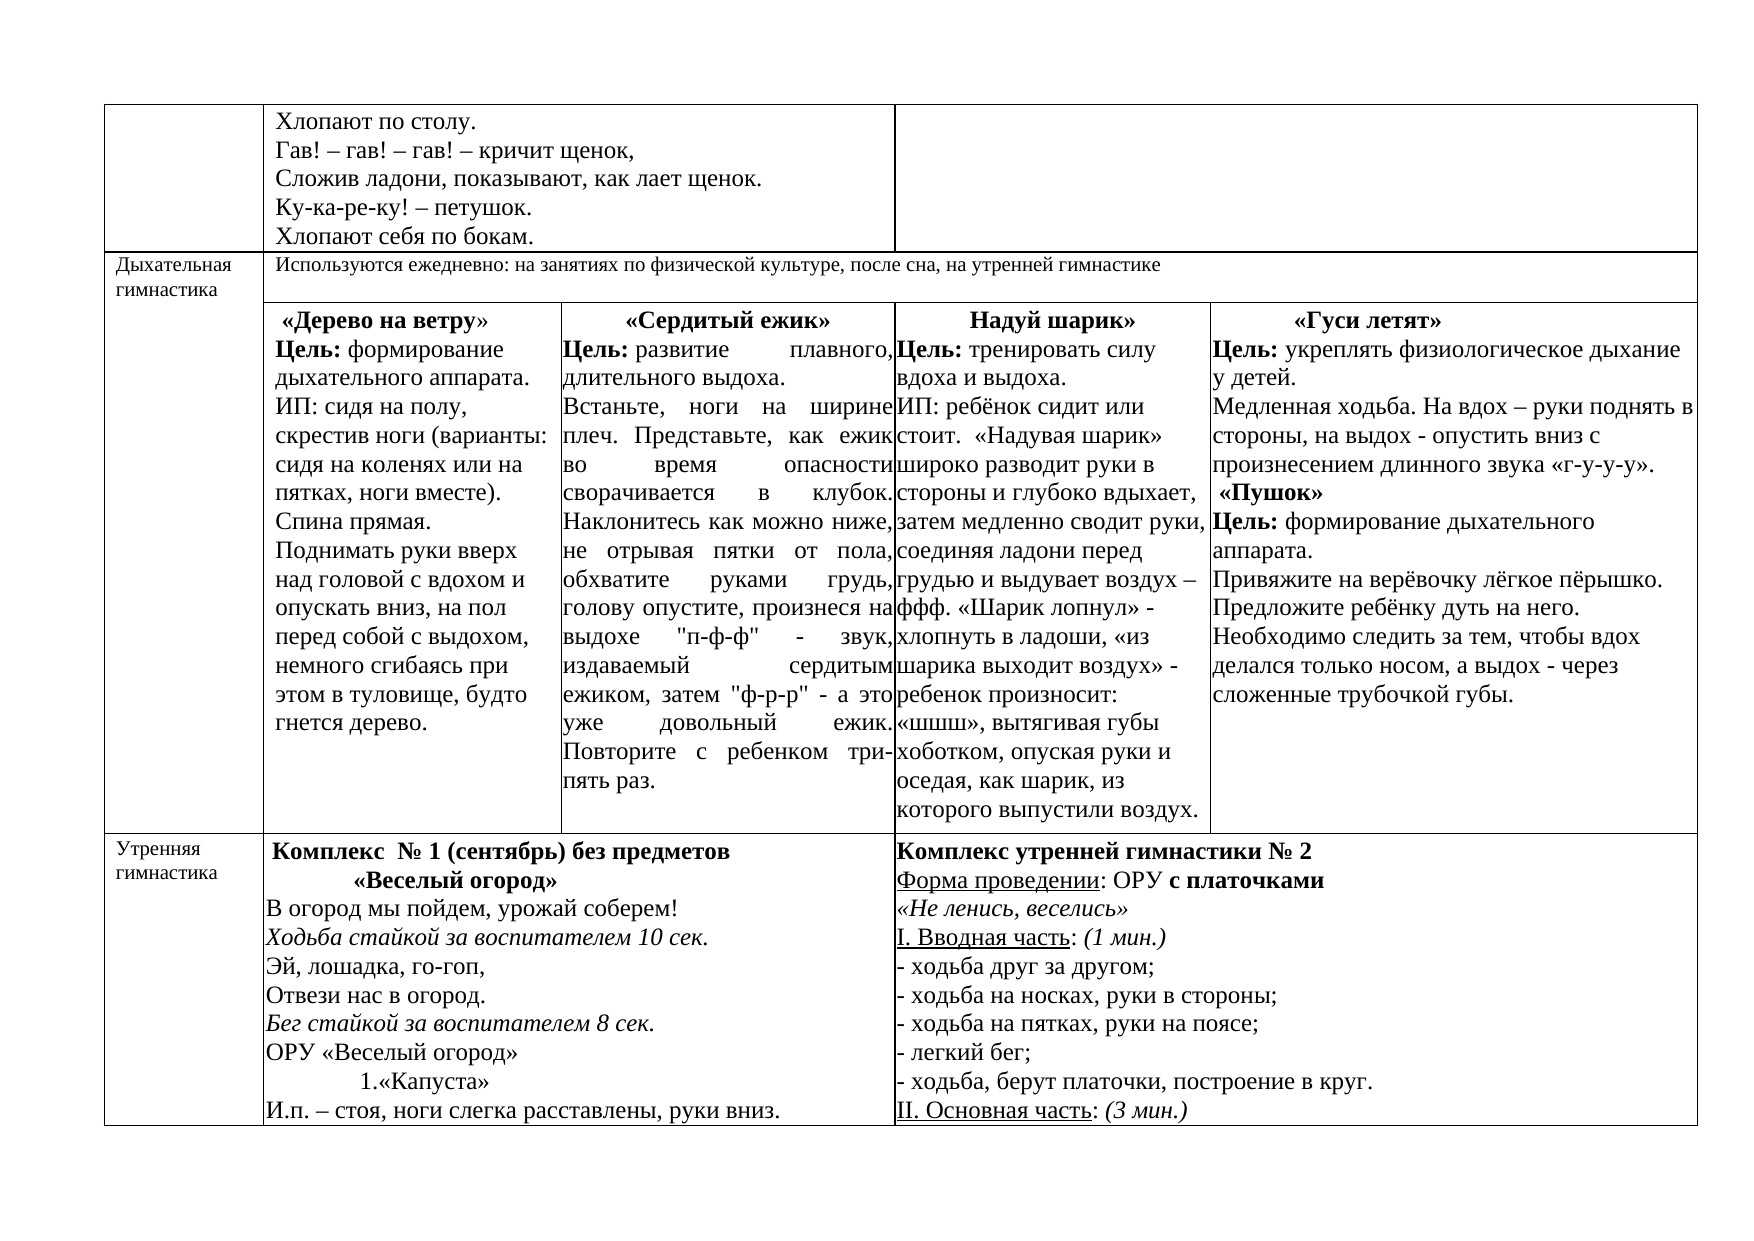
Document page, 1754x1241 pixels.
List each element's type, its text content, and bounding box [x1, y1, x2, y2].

table_cell Используются ежедневно: на занятиях по физической культуре, после сна, на утренней гимнастике [264, 253, 1697, 302]
table_cell Надуй шарик» Цель: тренировать силу вдоха и выдоха. ИП: ребёнок сидит или стоит. «Надувая шарик» широко разводит руки в стороны и глубоко вдыхает, затем медленно сводит руки, соединяя ладони перед грудью и выдувает воздух – ффф. «Шарик лопнул» - хлопнуть в ладоши, «из шарика выходит воздух» - ребенок произносит: «шшш», вытягивая губы хоботком, опуская руки и оседая, как шарик, из которого выпустили воздух. [896, 303, 1210, 833]
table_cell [264, 105, 894, 251]
table_cell Утренняя гимнастика [105, 834, 263, 1125]
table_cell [896, 105, 1697, 251]
table_cell «Гуси летят» Цель: укреплять физиологическое дыхание у детей. Медленная ходьба. На вдох – руки поднять в стороны, на выдох - опустить вниз с произнесением длинного звука «г-у-у-у». «Пушок» Цель: формирование дыхательного аппарата. Привяжите на верёвочку лёгкое пёрышко. Предложите ребёнку дуть на него. Необходимо следить за тем, чтобы вдох делался только носом, а выдох - через сложенные трубочкой губы. [1211, 303, 1697, 833]
table_cell Дыхательная гимнастика [105, 253, 263, 833]
table_cell «Сердитый ежик» Цель: развитие плавного, длительного выдоха. Встаньте, ноги на ширине плеч. Представьте, как ежик во время опасности сворачивается в клубок. Наклонитесь как можно ниже, не отрывая пятки от пола, обхватите руками грудь, голову опустите, произнеся на выдохе "п-ф-ф" - звук, издаваемый сердитым ежиком, затем "ф-р-р" - а это уже довольный ежик. Повторите с ребенком три-пять раз. [562, 303, 894, 833]
table_cell «Дерево на ветру» Цель: формирование дыхательного аппарата. ИП: сидя на полу, скрестив ноги (варианты: сидя на коленях или на пятках, ноги вместе). Спина прямая. Поднимать руки вверх над головой с вдохом и опускать вниз, на пол перед собой с выдохом, немного сгибаясь при этом в туловище, будто гнется дерево. [264, 303, 561, 833]
